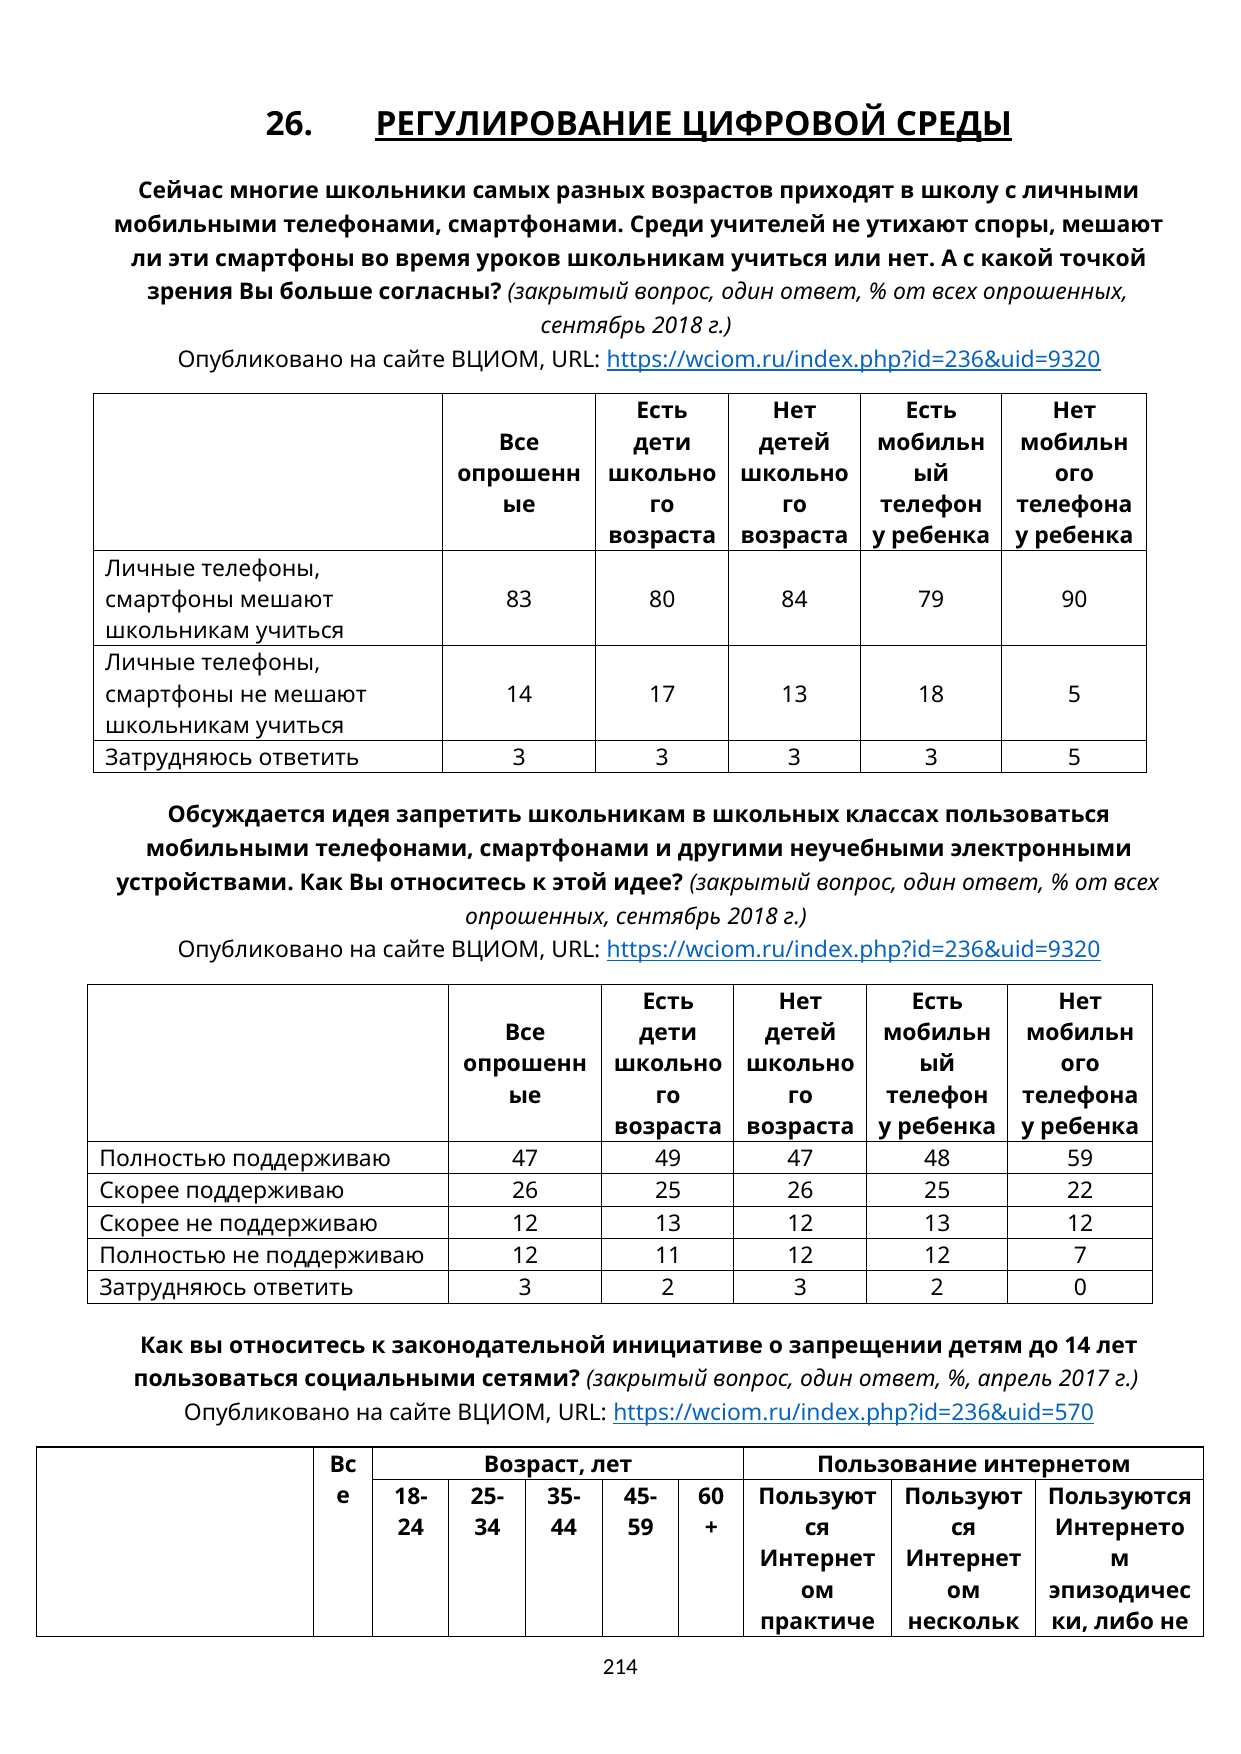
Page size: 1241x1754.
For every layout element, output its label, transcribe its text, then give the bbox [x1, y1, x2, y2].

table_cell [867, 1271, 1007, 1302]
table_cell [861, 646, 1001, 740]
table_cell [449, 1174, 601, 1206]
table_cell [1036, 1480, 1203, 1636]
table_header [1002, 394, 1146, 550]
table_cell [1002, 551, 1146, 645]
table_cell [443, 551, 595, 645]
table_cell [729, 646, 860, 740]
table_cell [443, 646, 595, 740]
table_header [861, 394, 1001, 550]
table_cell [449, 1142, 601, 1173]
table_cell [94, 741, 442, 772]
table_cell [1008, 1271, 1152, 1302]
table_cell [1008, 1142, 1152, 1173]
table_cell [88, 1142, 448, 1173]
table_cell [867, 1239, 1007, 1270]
subtitle РЕГУЛИРОВАНИЕ ЦИФРОВОЙ СРЕДЫ [112, 100, 1165, 145]
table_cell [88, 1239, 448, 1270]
text Обсуждается идея запретить школьникам в школьных классах пользоваться мобильными телефонами, смартфонами и другими неучебными электронными устройствами. Как Вы относитесь к этой идее? (закрытый вопрос, один ответ, % от всех опрошенных, сентябрь 2018 г.) Опубликовано на сайте ВЦИОМ, URL: https://wciom.ru/index.php?id=236&uid=9320 [112, 798, 1165, 964]
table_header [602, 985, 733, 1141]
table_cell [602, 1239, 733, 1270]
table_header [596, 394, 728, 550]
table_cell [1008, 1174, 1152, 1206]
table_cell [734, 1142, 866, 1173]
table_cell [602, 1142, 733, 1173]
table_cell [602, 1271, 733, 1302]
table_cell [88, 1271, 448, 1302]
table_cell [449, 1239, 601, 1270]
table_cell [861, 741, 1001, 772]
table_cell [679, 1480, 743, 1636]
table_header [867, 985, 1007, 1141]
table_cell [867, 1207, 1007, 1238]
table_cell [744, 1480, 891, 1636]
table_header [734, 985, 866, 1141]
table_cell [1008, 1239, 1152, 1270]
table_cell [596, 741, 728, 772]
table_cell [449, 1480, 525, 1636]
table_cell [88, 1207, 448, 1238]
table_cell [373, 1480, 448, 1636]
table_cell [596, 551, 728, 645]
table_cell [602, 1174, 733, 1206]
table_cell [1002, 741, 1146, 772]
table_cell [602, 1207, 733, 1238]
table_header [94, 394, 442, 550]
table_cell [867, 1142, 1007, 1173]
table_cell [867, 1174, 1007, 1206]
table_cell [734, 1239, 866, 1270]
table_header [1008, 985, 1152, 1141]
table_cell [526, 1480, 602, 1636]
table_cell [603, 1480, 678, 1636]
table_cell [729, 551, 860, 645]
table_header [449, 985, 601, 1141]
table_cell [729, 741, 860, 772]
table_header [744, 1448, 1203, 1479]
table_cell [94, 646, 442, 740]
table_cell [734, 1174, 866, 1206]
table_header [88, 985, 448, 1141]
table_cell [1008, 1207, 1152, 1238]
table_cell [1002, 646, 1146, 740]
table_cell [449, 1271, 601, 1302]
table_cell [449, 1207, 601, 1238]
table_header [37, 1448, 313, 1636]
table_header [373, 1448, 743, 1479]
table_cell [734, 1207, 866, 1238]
text Как вы относитесь к законодательной инициативе о запрещении детям до 14 лет пользоваться социальными сетями? (закрытый вопрос, один ответ, %, апрель 2017 г.) Опубликовано на сайте ВЦИОМ, URL: https://wciom.ru/index.php?id=236&uid=570 [112, 1328, 1165, 1427]
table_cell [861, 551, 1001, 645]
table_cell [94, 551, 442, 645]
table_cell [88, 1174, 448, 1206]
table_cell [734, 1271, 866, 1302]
text Сейчас многие школьники самых разных возрастов приходят в школу с личными мобильными телефонами, смартфонами. Среди учителей не утихают споры, мешают ли эти смартфоны во время уроков школьникам учиться или нет. А с какой точкой зрения Вы больше согласны? (закрытый вопрос, один ответ, % от всех опрошенных, сентябрь 2018 г.) Опубликовано на сайте ВЦИОМ, URL: https://wciom.ru/index.php?id=236&uid=9320 [112, 174, 1165, 374]
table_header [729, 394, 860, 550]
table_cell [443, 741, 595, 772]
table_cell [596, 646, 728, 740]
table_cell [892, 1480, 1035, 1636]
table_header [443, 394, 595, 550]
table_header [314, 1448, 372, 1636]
